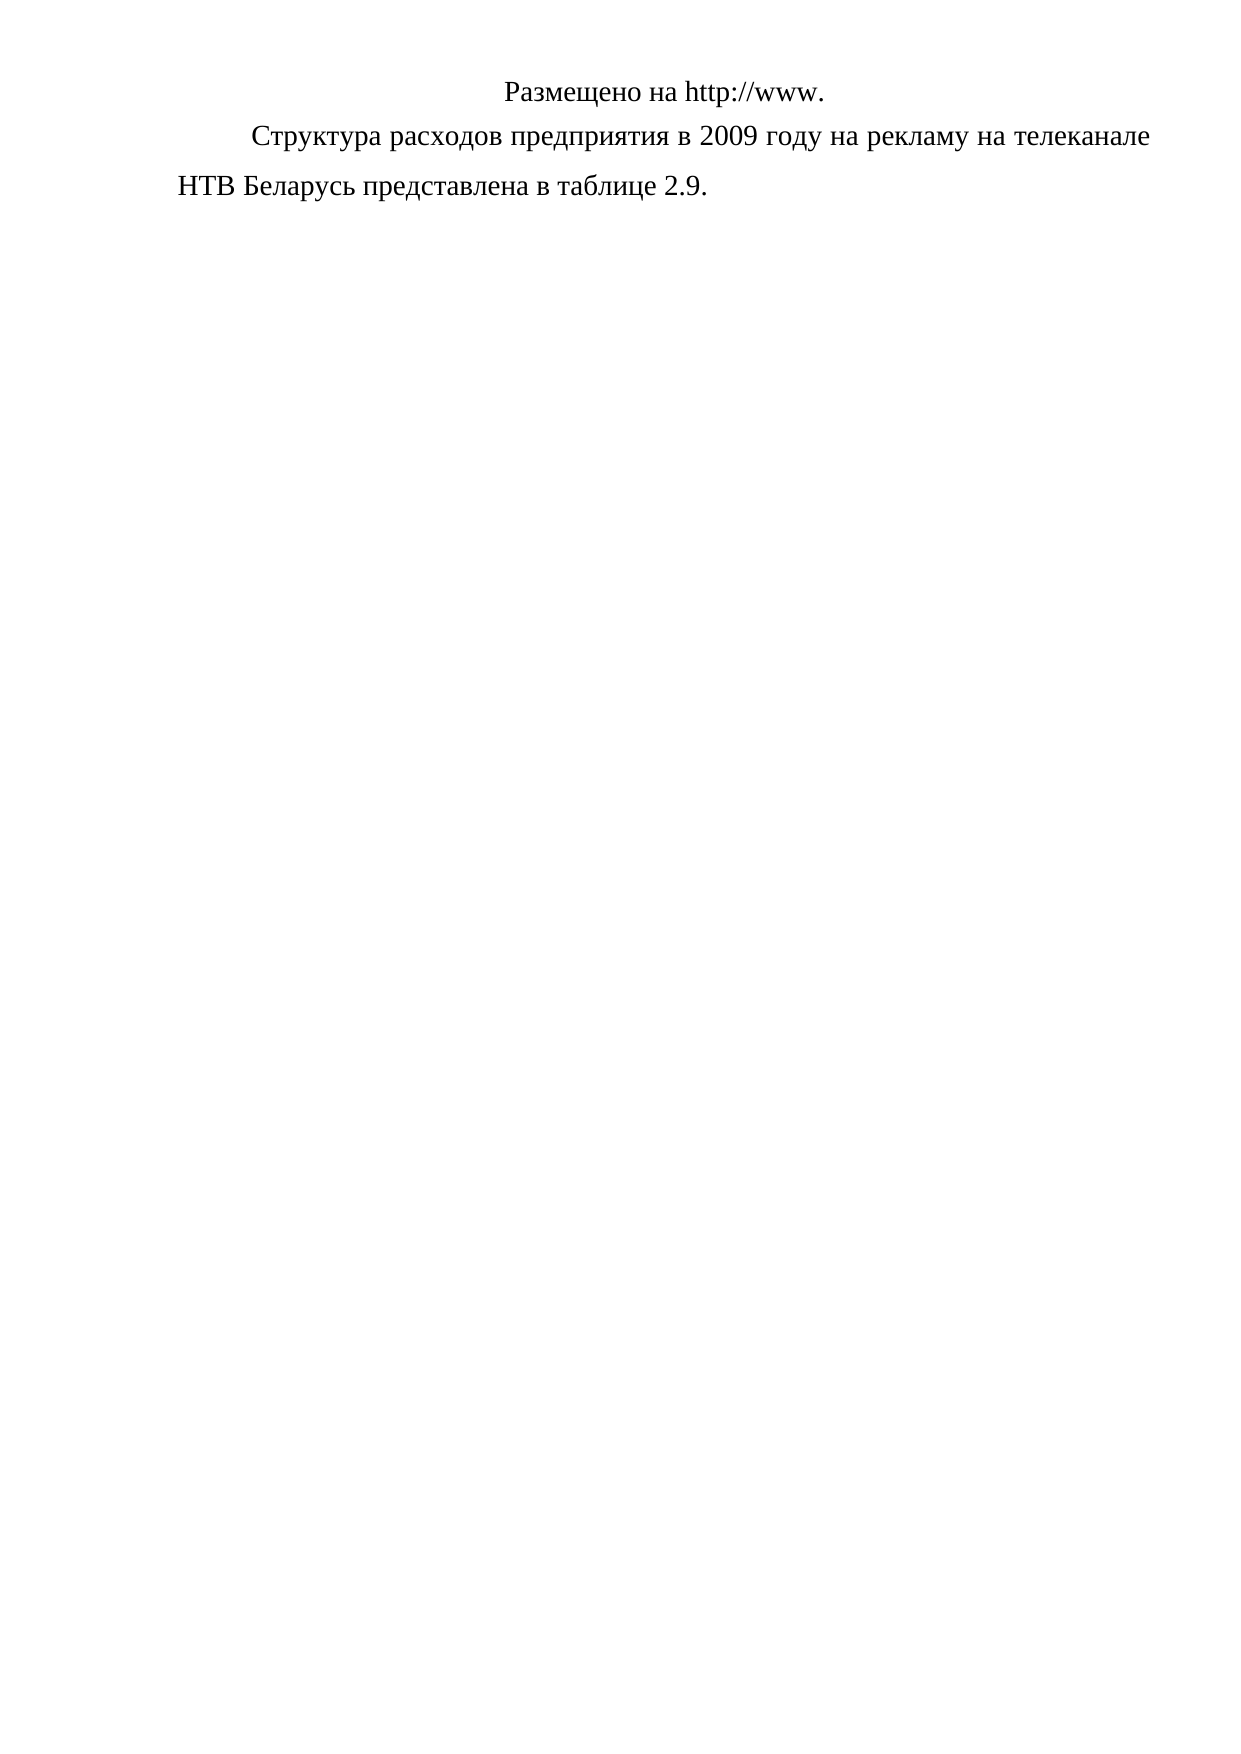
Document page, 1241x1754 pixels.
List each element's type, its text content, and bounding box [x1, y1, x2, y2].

text Структура расходов предприятия в 2009 году на рекламу на телеканале НТВ Беларусь представлена в таблице 2.9. [177, 118, 1152, 202]
